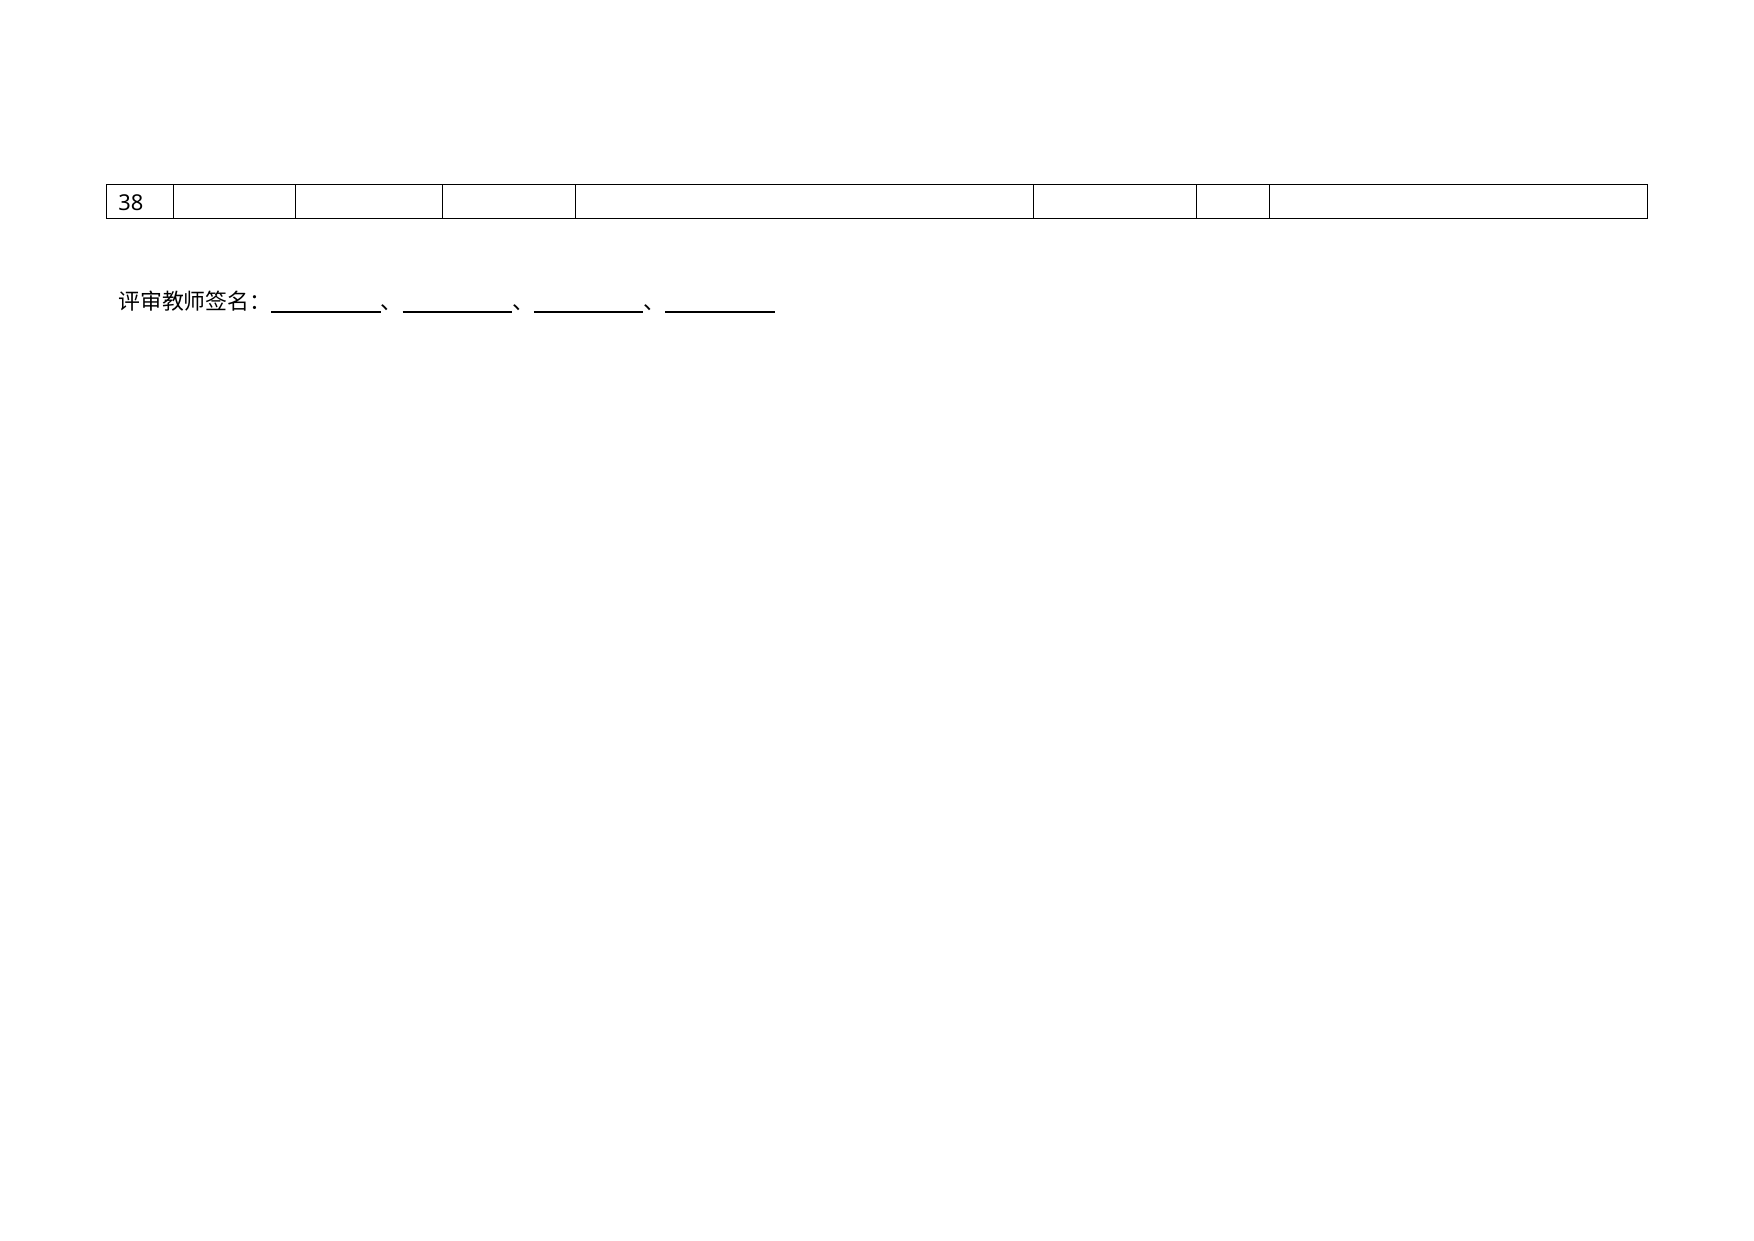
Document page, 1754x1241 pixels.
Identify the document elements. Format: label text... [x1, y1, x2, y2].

table_header 38 [107, 185, 173, 218]
text 评审教师签名： 、 、 、 [118, 284, 1636, 316]
table_header 缺席开题答辩 [1270, 185, 1647, 218]
table_header [576, 185, 1033, 218]
table_header [1197, 185, 1269, 218]
table_header 郑君 [1034, 185, 1196, 218]
table_header 20142633 [174, 185, 295, 218]
table_header [296, 185, 442, 218]
table_header 施晨凯 [443, 185, 575, 218]
